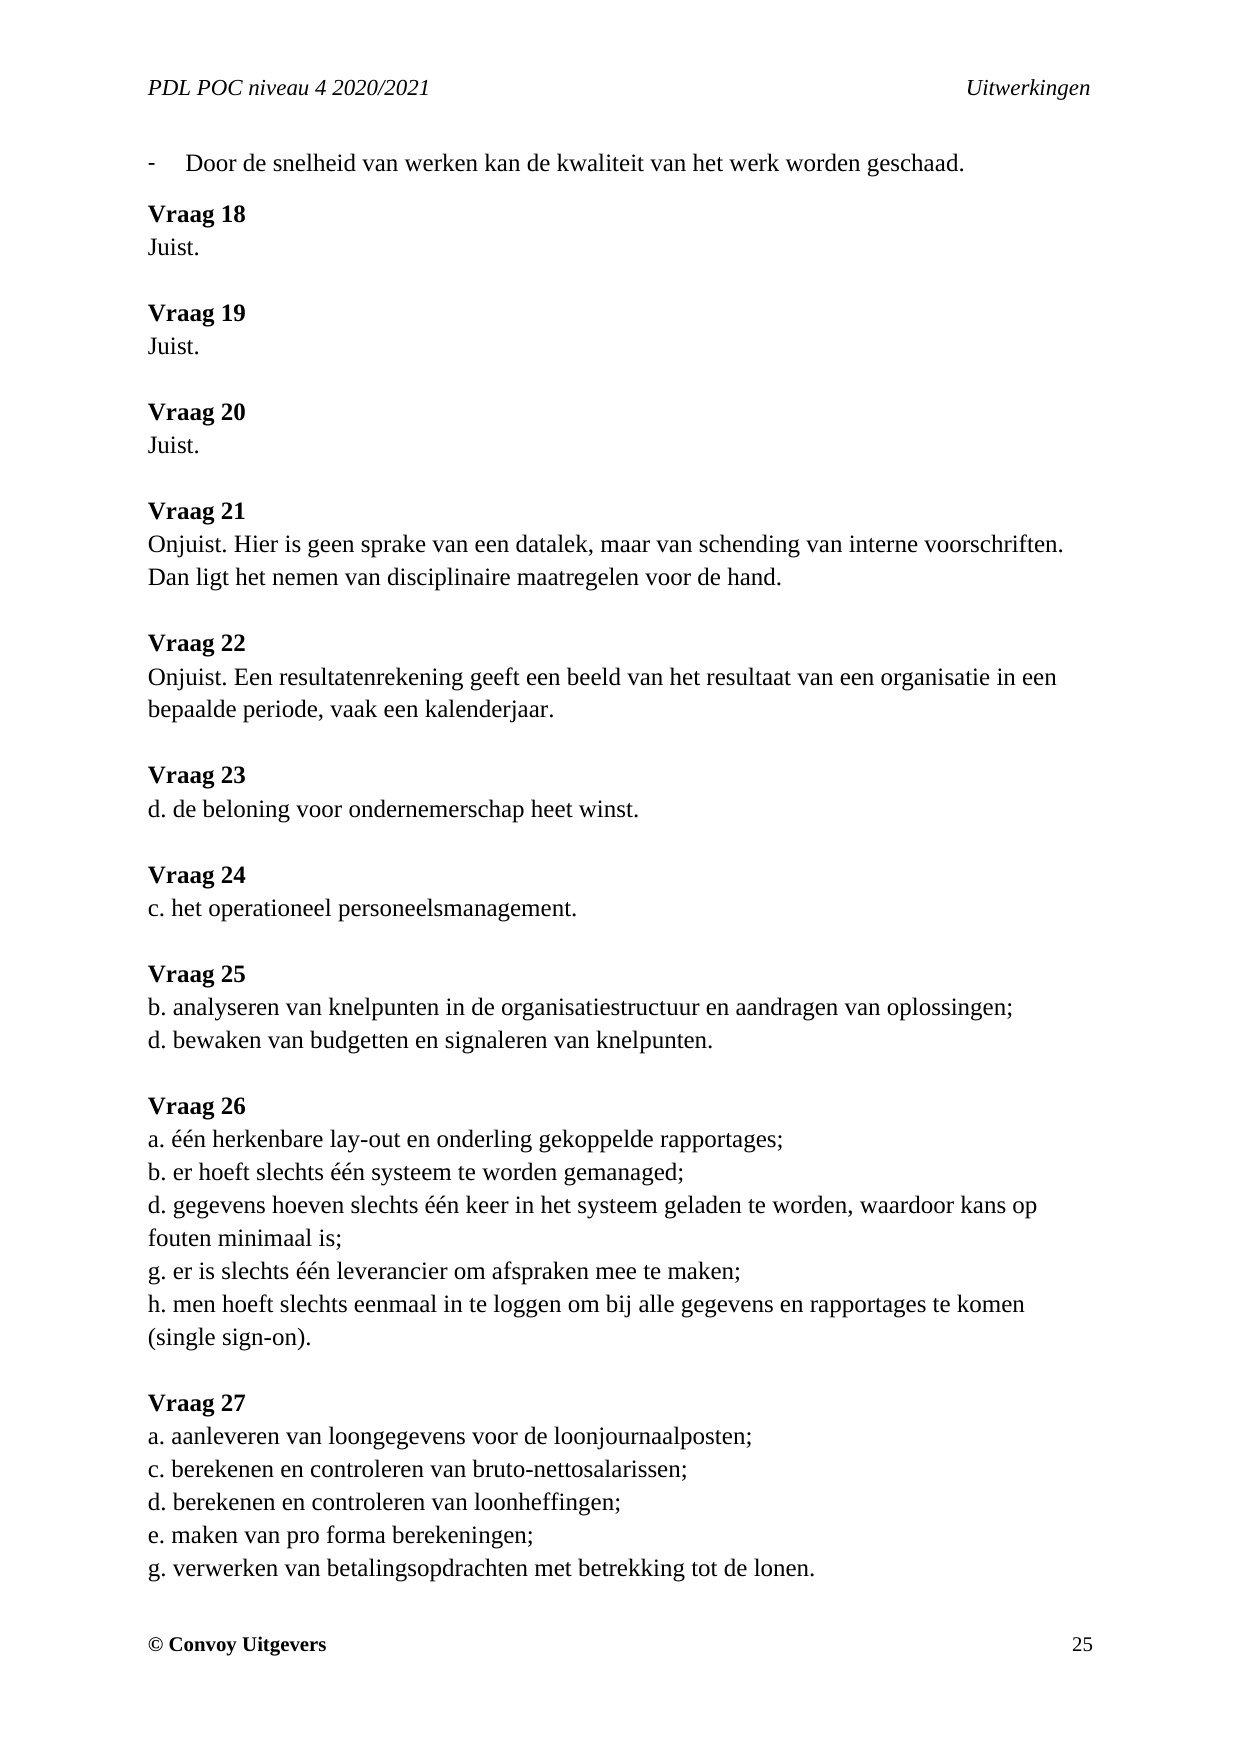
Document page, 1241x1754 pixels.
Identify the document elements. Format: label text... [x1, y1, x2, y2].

text Vraag 21 [148, 496, 1093, 525]
text Vraag 27 [148, 1388, 1093, 1417]
text d. berekenen en controleren van loonheffingen; [148, 1487, 1093, 1516]
text Juist. [148, 331, 1093, 360]
text Vraag 26 [148, 1091, 1093, 1119]
text Vraag 25 [148, 959, 1093, 987]
text d. bewaken van budgetten en signaleren van knelpunten. [148, 1025, 1093, 1053]
text c. berekenen en controleren van bruto-nettosalarissen; [148, 1454, 1093, 1483]
text Vraag 18 [148, 199, 1093, 228]
text Vraag 22 [148, 628, 1093, 657]
text d. gegevens hoeven slechts één keer in het systeem geladen te worden, waardoor kans op fouten minimaal is; [148, 1190, 1093, 1252]
text Vraag 24 [148, 860, 1093, 888]
text a. één herkenbare lay-out en onderling gekoppelde rapportages; [148, 1124, 1093, 1153]
text Onjuist. Hier is geen sprake van een datalek, maar van schending van interne voorschriften. Dan ligt het nemen van disciplinaire maatregelen voor de hand. [148, 529, 1093, 591]
text g. verwerken van betalingsopdrachten met betrekking tot de lonen. [148, 1553, 1093, 1582]
text Vraag 20 [148, 397, 1093, 426]
text c. het operationeel personeelsmanagement. [148, 893, 1093, 921]
text b. er hoeft slechts één systeem te worden gemanaged; [148, 1157, 1093, 1186]
text e. maken van pro forma berekeningen; [148, 1520, 1093, 1549]
text a. aanleveren van loongegevens voor de loonjournaalposten; [148, 1421, 1093, 1450]
list Door de snelheid van werken kan de kwaliteit van het werk worden geschaad. [148, 148, 1093, 178]
text Juist. [148, 430, 1093, 459]
text Vraag 23 [148, 761, 1093, 789]
text Juist. [148, 232, 1093, 261]
text g. er is slechts één leverancier om afspraken mee te maken; [148, 1256, 1093, 1285]
text d. de beloning voor ondernemerschap heet winst. [148, 794, 1093, 822]
text b. analyseren van knelpunten in de organisatiestructuur en aandragen van oplossingen; [148, 992, 1093, 1021]
text Onjuist. Een resultatenrekening geeft een beeld van het resultaat van een organisatie in een bepaalde periode, vaak een kalenderjaar. [148, 662, 1093, 723]
text Vraag 19 [148, 298, 1093, 327]
text h. men hoeft slechts eenmaal in te loggen om bij alle gegevens en rapportages te komen (single sign-on). [148, 1289, 1093, 1351]
